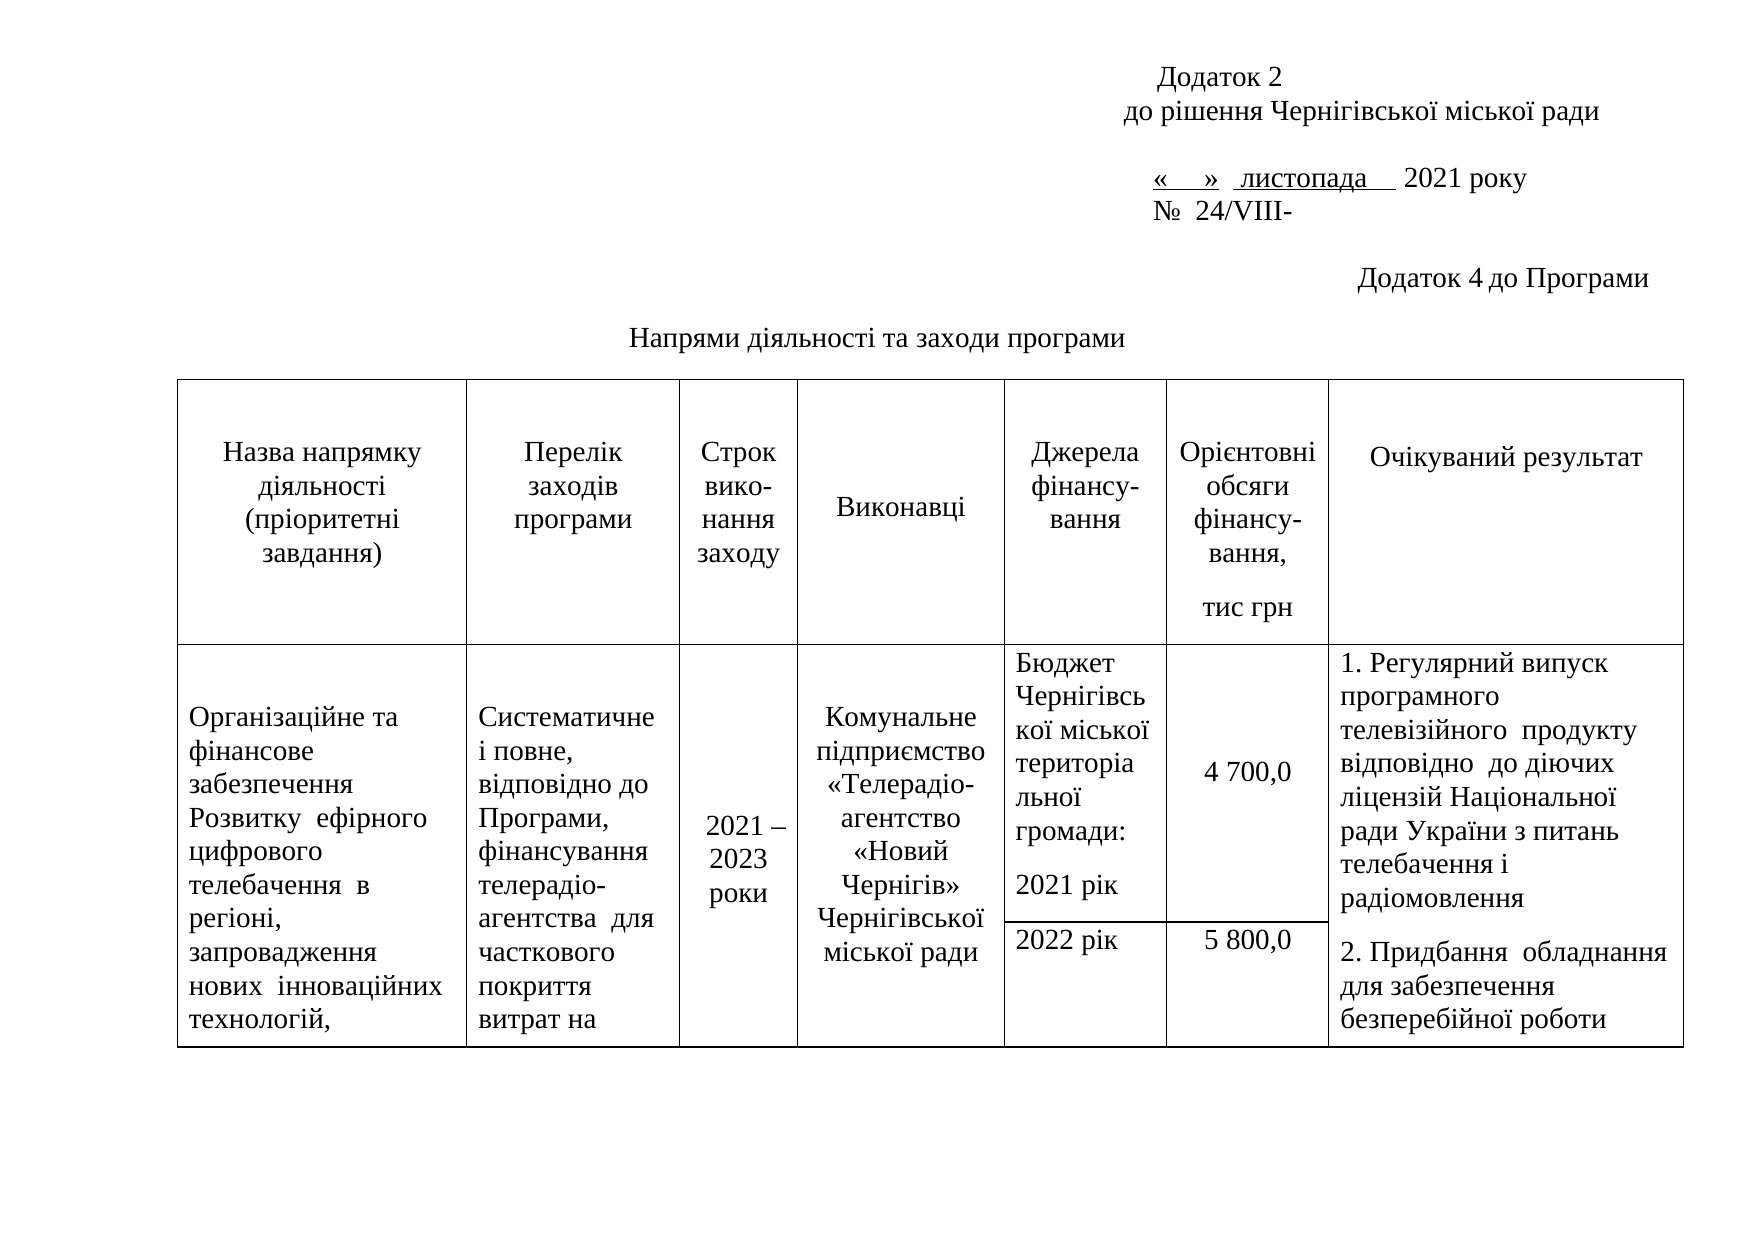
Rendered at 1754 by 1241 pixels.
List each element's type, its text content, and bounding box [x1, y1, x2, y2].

table_cell 2021 – 2023 роки [680, 645, 797, 1046]
table_cell 1. Регулярний випуск програмного телевізійного продукту відповідно до діючих ліцензій Національної ради України з питань телебачення і радіомовлення 2. Придбання обладнання для забезпечення безперебійної роботи підприємства. 3.Забезпечення подальшого розвитку інтернет-платформ телеканалу 4. Забезпечення висвітлення: -громадсько-політичного, економічного, духовного, культурного та спортивного життя регіону; -діяльності Чернігівської міської ради та її виконавчих органів [1329, 645, 1683, 1046]
text Додаток 2 [650, 59, 1665, 93]
table_cell Бюджет Чернігівської міської територіа льної громади: 2021 рік [1005, 645, 1166, 921]
table_cell 2022 рік [1005, 923, 1166, 1046]
text « » листопада 2021 року [650, 160, 1665, 193]
table_header Орієнтовні обсяги фінансу-вання, тис грн [1167, 380, 1328, 644]
table_header Строк вико- нання заходу [680, 380, 797, 644]
table_header Назва напрямку діяльності (пріоритетні завдання) [178, 380, 466, 644]
table_cell Організаційне та фінансове забезпечення Розвитку ефірного цифрового телебачення в регіоні, запровадження нових інноваційних технологій, насичення ринку інформаційними послугами, послугами з виготовлення та розповсюдження рекламного та програмного телевізійного продукту, одержання на цій основі прибутків в інтересах Власника та трудового колективу підприємства [178, 645, 466, 1046]
table_cell Систематичне і повне, відповідно до Програми, фінансування телерадіо-агентства для часткового покриття витрат на заробітну плату та нарахування на неї, оплату телекомуні-каційних та комунальних послуг, послуг по охороні, придбання технічних засобів та професійного обладнання [467, 645, 679, 1046]
table_header Виконавці [798, 380, 1004, 644]
table_header Очікуваний результат [1329, 380, 1683, 644]
text № 24/VIII- [650, 193, 1665, 227]
text до рішення Чернігівської міської ради [650, 93, 1665, 126]
table_header Джерела фінансу-вання [1005, 380, 1166, 644]
table_cell 5 800,0 [1167, 923, 1328, 1046]
text Напрями діяльності та заходи програми [88, 320, 1665, 353]
table_cell Комунальне підприємство «Телерадіо-агентство «Новий Чернігів» Чернігівської міської ради [798, 645, 1004, 1046]
text Додаток 4 до Програми [88, 260, 1665, 294]
table_cell 4 700,0 [1167, 645, 1328, 921]
table_header Перелік заходів програми [467, 380, 679, 644]
